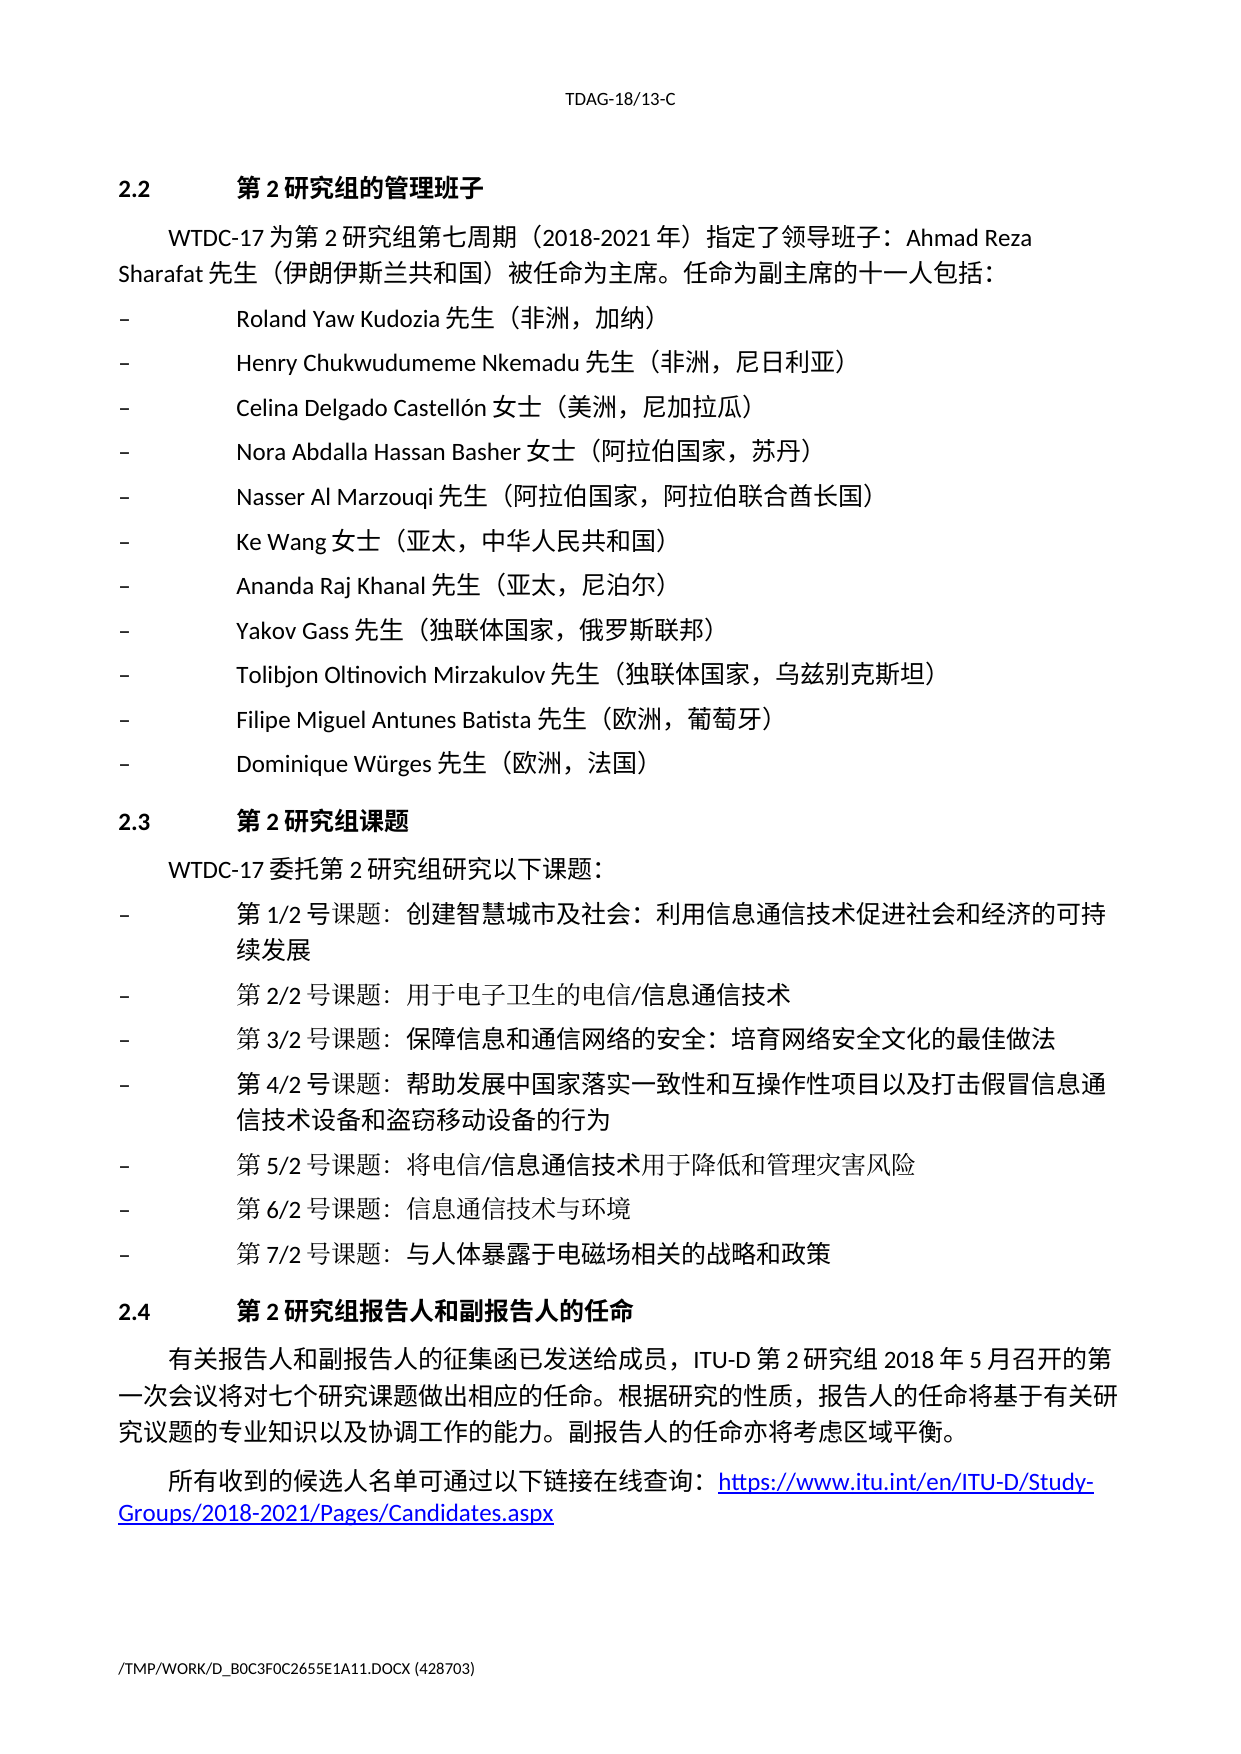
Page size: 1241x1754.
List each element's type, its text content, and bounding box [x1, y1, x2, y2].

text – 第3/2号课题：保障信息和通信网络的安全：培育网络安全文化的最佳做法 [118, 1020, 1122, 1056]
text WTDC-17为第2研究组第七周期（2018-2021年）指定了领导班子：Ahmad Reza Sharafat先生（伊朗伊斯兰共和国）被任命为主席。任命为副主席的十一人包括： [118, 217, 1122, 290]
text – Ke Wang女士（亚太，中华人民共和国） [118, 521, 1122, 557]
text – Nora Abdalla Hassan Basher女士（阿拉伯国家，苏丹） [118, 432, 1122, 468]
text WTDC-17委托第2研究组研究以下课题： [118, 850, 1122, 886]
text – Nasser Al Marzouqi先生（阿拉伯国家，阿拉伯联合酋长国） [118, 476, 1122, 513]
text – 第4/2号课题：帮助发展中国家落实一致性和互操作性项目以及打击假冒信息通信技术设备和盗窃移动设备的行为 [118, 1064, 1122, 1137]
text – Tolibjon Oltinovich Mirzakulov先生（独联体国家，乌兹别克斯坦） [118, 655, 1122, 691]
text – 第2/2号课题：用于电子卫生的电信/信息通信技术 [118, 975, 1122, 1011]
text – 第5/2号课题：将电信/信息通信技术用于降低和管理灾害风险 [118, 1145, 1122, 1181]
text – Filipe Miguel Antunes Batista先生（欧洲，葡萄牙） [118, 699, 1122, 736]
text – Dominique Würges先生（欧洲，法国） [118, 744, 1122, 780]
text – Roland Yaw Kudozia先生（非洲，加纳） [118, 298, 1122, 334]
subtitle 2.3 第2研究组课题 [118, 801, 1122, 837]
text – Yakov Gass先生（独联体国家，俄罗斯联邦） [118, 610, 1122, 646]
text – Henry Chukwudumeme Nkemadu先生（非洲，尼日利亚） [118, 343, 1122, 379]
subtitle 2.4 第2研究组报告人和副报告人的任命 [118, 1291, 1122, 1327]
text 有关报告人和副报告人的征集函已发送给成员，ITU-D第2研究组2018年5月召开的第一次会议将对七个研究课题做出相应的任命。根据研究的性质，报告人的任命将基于有关研究议题的专业知识以及协调工作的能力。副报告人的任命亦将考虑区域平衡。 [118, 1340, 1122, 1449]
subtitle 2.2 第2研究组的管理班子 [118, 168, 1122, 205]
text – Ananda Raj Khanal先生（亚太，尼泊尔） [118, 566, 1122, 602]
text – 第7/2号课题：与人体暴露于电磁场相关的战略和政策 [118, 1234, 1122, 1270]
text – 第6/2号课题：信息通信技术与环境 [118, 1190, 1122, 1226]
text – Celina Delgado Castellón女士（美洲，尼加拉瓜） [118, 387, 1122, 423]
text 所有收到的候选人名单可通过以下链接在线查询：https://www.itu.int/en/ITU-D/Study-Groups/2018-2021/Pages/Candidates.aspx [118, 1461, 1122, 1528]
text – 第1/2号课题：创建智慧城市及社会：利用信息通信技术促进社会和经济的可持续发展 [118, 894, 1122, 967]
